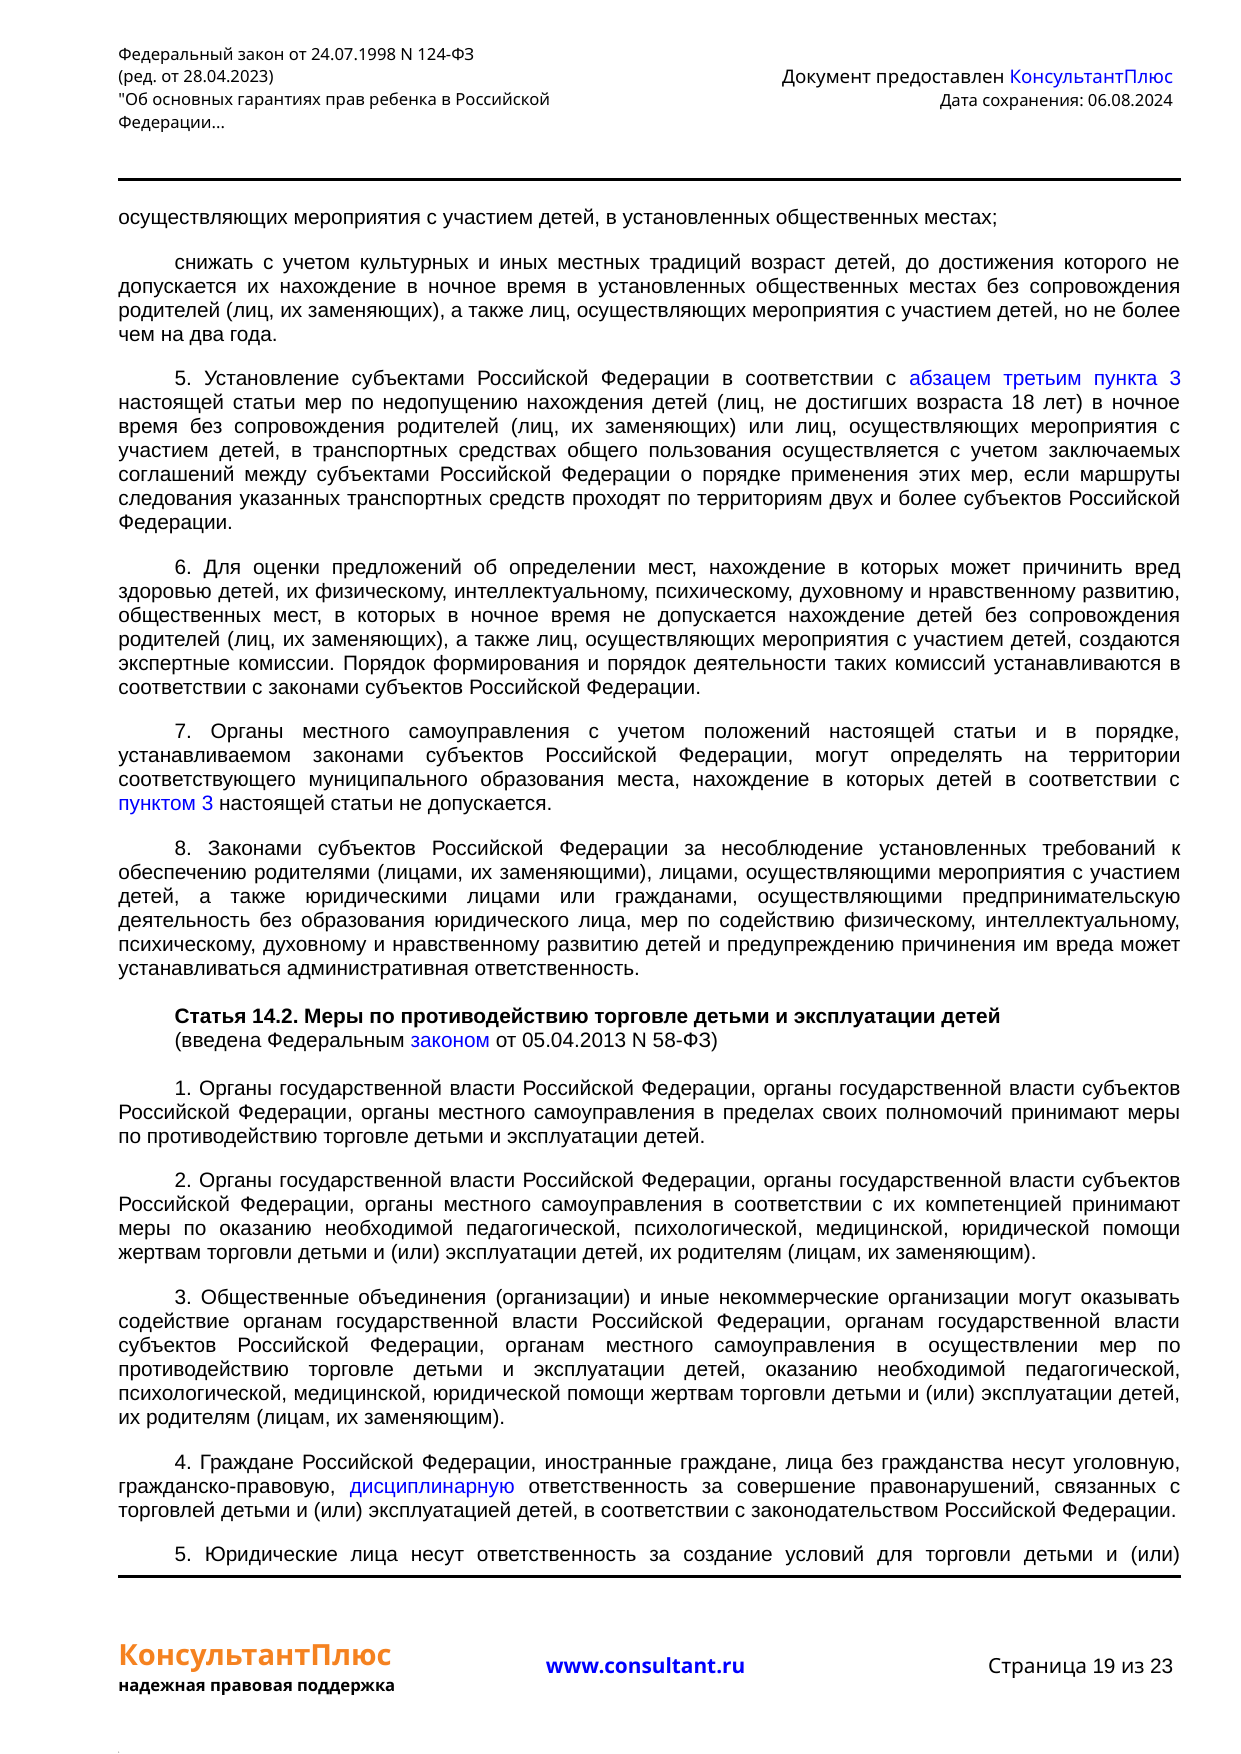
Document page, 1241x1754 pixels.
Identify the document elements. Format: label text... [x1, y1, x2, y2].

text 1. Органы государственной власти Российской Федерации, органы государственной власти субъектов Российской Федерации, органы местного самоуправления в пределах своих полномочий принимают меры по противодействию торговле детьми и эксплуатации детей. [118, 1076, 1181, 1147]
text снижать с учетом культурных и иных местных традиций возраст детей, до достижения которого не допускается их нахождение в ночное время в установленных общественных местах без сопровождения родителей (лиц, их заменяющих), а также лиц, осуществляющих мероприятия с участием детей, но не более чем на два года. [118, 249, 1181, 345]
text (введена Федеральным законом от 05.04.2013 N 58-ФЗ) [118, 1028, 1181, 1052]
text 8. Законами субъектов Российской Федерации за несоблюдение установленных требований к обеспечению родителями (лицами, их заменяющими), лицами, осуществляющими мероприятия с участием детей, а также юридическими лицами или гражданами, осуществляющими предпринимательскую деятельность без образования юридического лица, мер по содействию физическому, интеллектуальному, психическому, духовному и нравственному развитию детей и предупреждению причинения им вреда может устанавливаться административная ответственность. [118, 836, 1181, 980]
text 2. Органы государственной власти Российской Федерации, органы государственной власти субъектов Российской Федерации, органы местного самоуправления в соответствии с их компетенцией принимают меры по оказанию необходимой педагогической, психологической, медицинской, юридической помощи жертвам торговли детьми и (или) эксплуатации детей, их родителям (лицам, их заменяющим). [118, 1168, 1181, 1264]
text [118, 205, 1181, 229]
text 7. Органы местного самоуправления с учетом положений настоящей статьи и в порядке, устанавливаемом законами субъектов Российской Федерации, могут определять на территории соответствующего муниципального образования места, нахождение в которых детей в соответствии с пунктом 3 настоящей статьи не допускается. [118, 719, 1181, 815]
title Статья 14.2. Меры по противодействию торговле детьми и эксплуатации детей [118, 1004, 1181, 1028]
text 6. Для оценки предложений об определении мест, нахождение в которых может причинить вред здоровью детей, их физическому, интеллектуальному, психическому, духовному и нравственному развитию, общественных мест, в которых в ночное время не допускается нахождение детей без сопровождения родителей (лиц, их заменяющих), а также лиц, осуществляющих мероприятия с участием детей, создаются экспертные комиссии. Порядок формирования и порядок деятельности таких комиссий устанавливаются в соответствии с законами субъектов Российской Федерации. [118, 555, 1181, 698]
text 5. Установление субъектами Российской Федерации в соответствии с абзацем третьим пункта 3 настоящей статьи мер по недопущению нахождения детей (лиц, не достигших возраста 18 лет) в ночное время без сопровождения родителей (лиц, их заменяющих) или лиц, осуществляющих мероприятия с участием детей, в транспортных средствах общего пользования осуществляется с учетом заключаемых соглашений между субъектами Российской Федерации о порядке применения этих мер, если маршруты следования указанных транспортных средств проходят по территориям двух и более субъектов Российской Федерации. [118, 366, 1181, 534]
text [118, 1542, 1181, 1566]
text 3. Общественные объединения (организации) и иные некоммерческие организации могут оказывать содействие органам государственной власти Российской Федерации, органам государственной власти субъектов Российской Федерации, органам местного самоуправления в осуществлении мер по противодействию торговле детьми и эксплуатации детей, оказанию необходимой педагогической, психологической, медицинской, юридической помощи жертвам торговли детьми и (или) эксплуатации детей, их родителям (лицам, их заменяющим). [118, 1285, 1181, 1429]
text 4. Граждане Российской Федерации, иностранные граждане, лица без гражданства несут уголовную, гражданско-правовую, дисциплинарную ответственность за совершение правонарушений, связанных с торговлей детьми и (или) эксплуатацией детей, в соответствии с законодательством Российской Федерации. [118, 1449, 1181, 1521]
